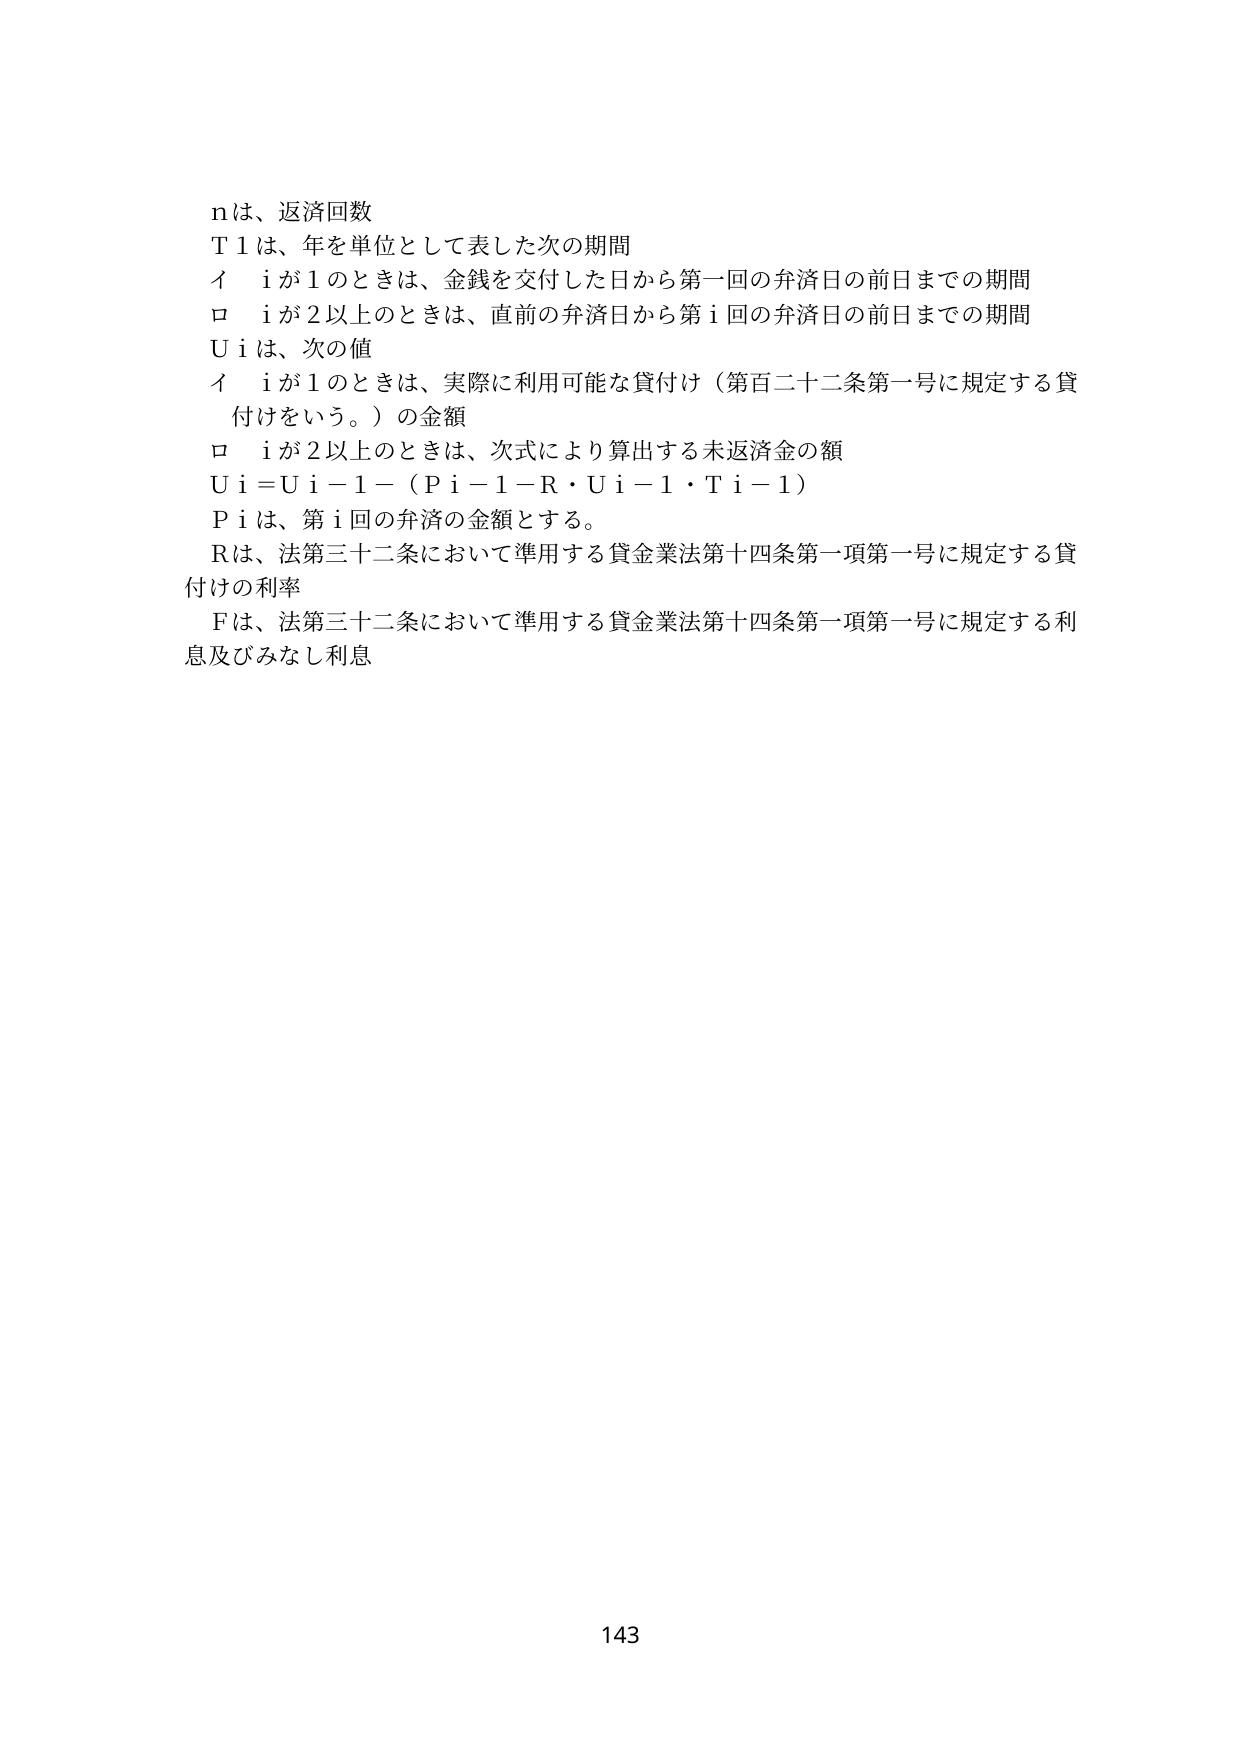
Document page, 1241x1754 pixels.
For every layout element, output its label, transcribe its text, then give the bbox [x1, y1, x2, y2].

text Ｔ１は、年を単位として表した次の期間 [184, 228, 1079, 262]
text ロ ｉが２以上のときは、次式により算出する未返済金の額 [207, 433, 1079, 467]
text イ ｉが１のときは、実際に利用可能な貸付け（第百二十二条第一号に規定する貸付けをいう。）の金額 [207, 364, 1079, 433]
text Ｕｉは、次の値 [184, 330, 1079, 364]
text Ｒは、法第三十二条において準用する貸金業法第十四条第一項第一号に規定する貸付けの利率 [184, 535, 1079, 604]
text ロ ｉが２以上のときは、直前の弁済日から第ｉ回の弁済日の前日までの期間 [207, 296, 1079, 330]
text イ ｉが１のときは、金銭を交付した日から第一回の弁済日の前日までの期間 [207, 262, 1079, 296]
text Ｆは、法第三十二条において準用する貸金業法第十四条第一項第一号に規定する利息及びみなし利息 [184, 604, 1079, 672]
text Ｕｉ＝Ｕｉ－１－（Ｐｉ－１－Ｒ・Ｕｉ－１・Ｔｉ－１） [184, 467, 1079, 501]
text Ｐｉは、第ｉ回の弁済の金額とする。 [184, 501, 1079, 535]
text ｎは、返済回数 [184, 194, 1079, 228]
